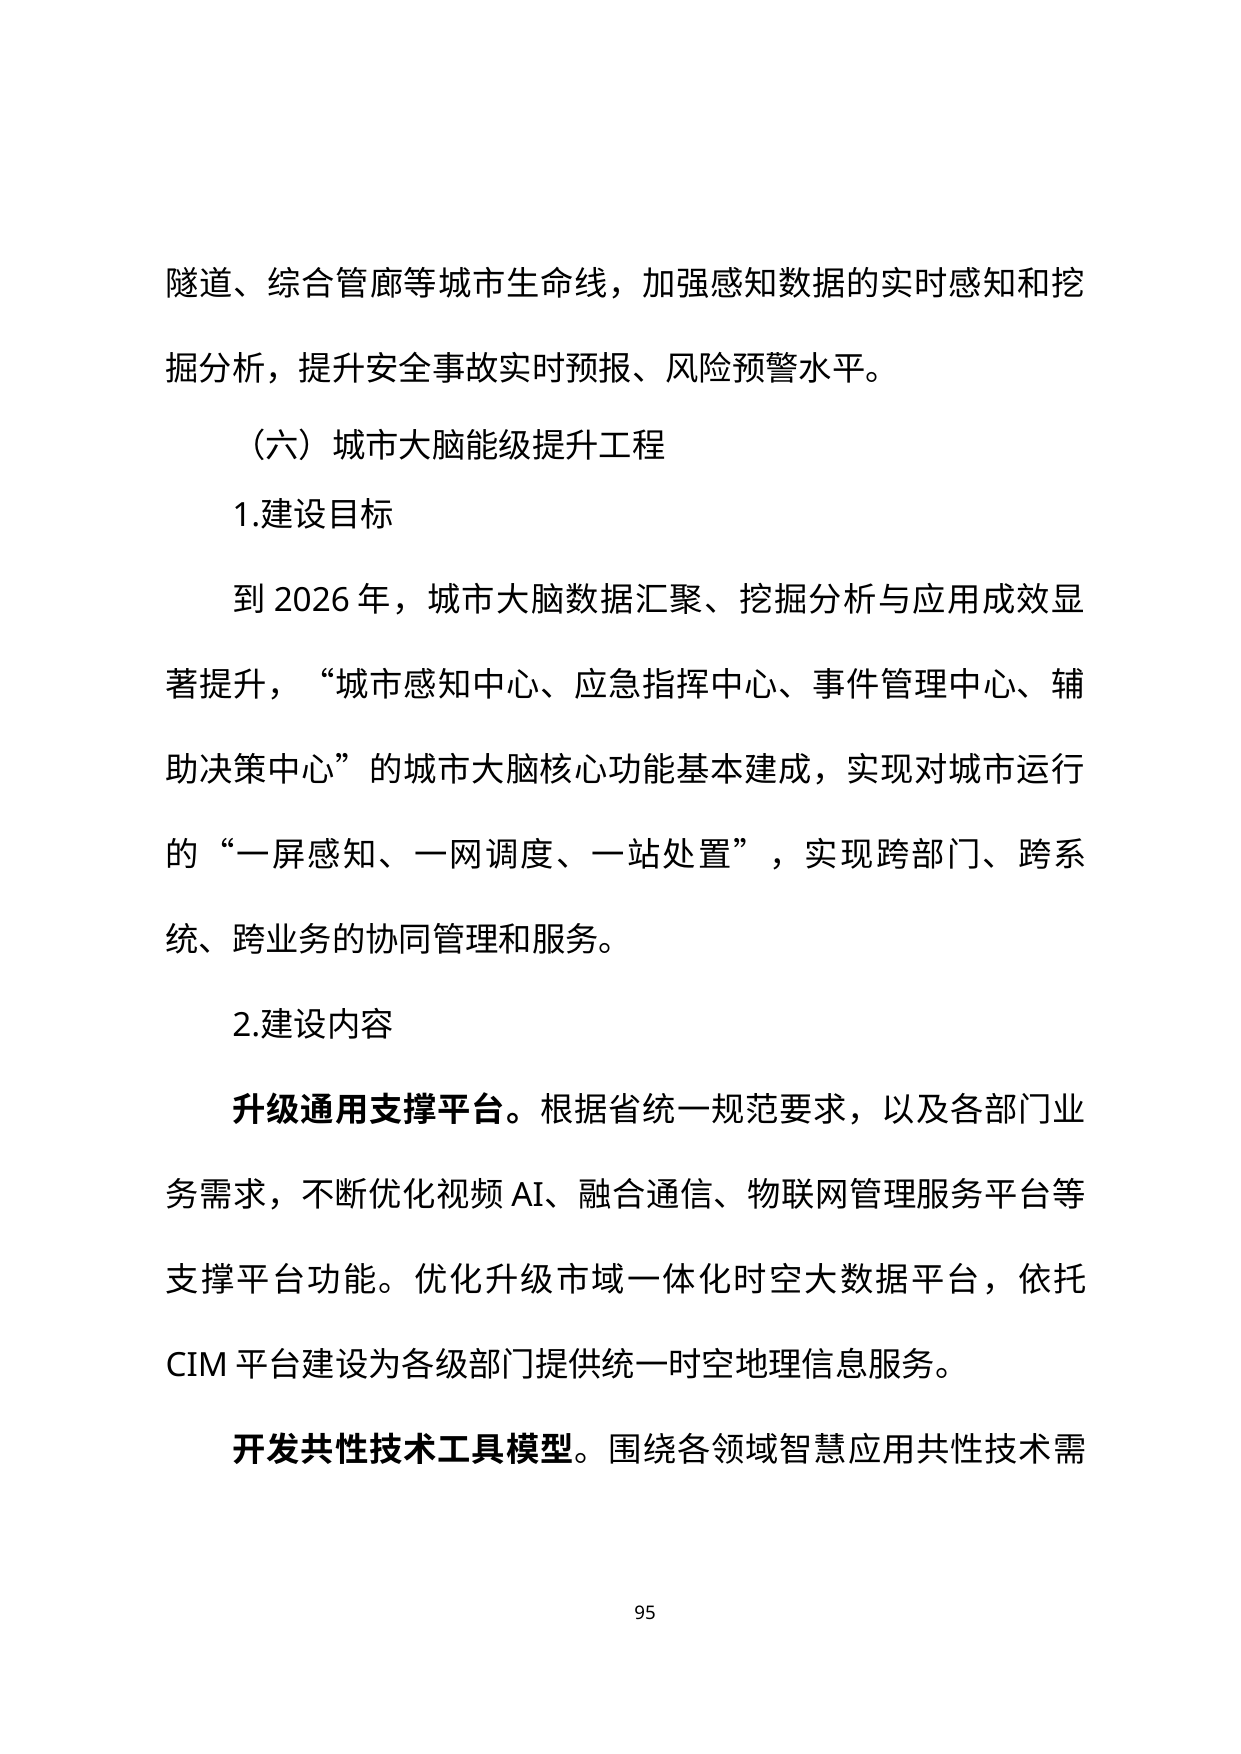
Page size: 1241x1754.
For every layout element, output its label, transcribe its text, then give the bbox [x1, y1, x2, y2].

text 到2026年，城市大脑数据汇聚、挖掘分析与应用成效显著提升，“城市感知中心、应急指挥中心、事件管理中心、辅助决策中心”的城市大脑核心功能基本建成，实现对城市运行的“一屏感知、一网调度、一站处置”，实现跨部门、跨系统、跨业务的协同管理和服务。 [165, 554, 1087, 979]
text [165, 239, 1087, 409]
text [165, 1404, 1087, 1489]
text （六）城市大脑能级提升工程 [165, 409, 1087, 469]
text 2.建设内容 [165, 979, 1087, 1064]
text 1.建设目标 [165, 469, 1087, 554]
text 升级通用支撑平台。根据省统一规范要求，以及各部门业务需求，不断优化视频AI、融合通信、物联网管理服务平台等支撑平台功能。优化升级市域一体化时空大数据平台，依托CIM平台建设为各级部门提供统一时空地理信息服务。 [165, 1064, 1087, 1404]
